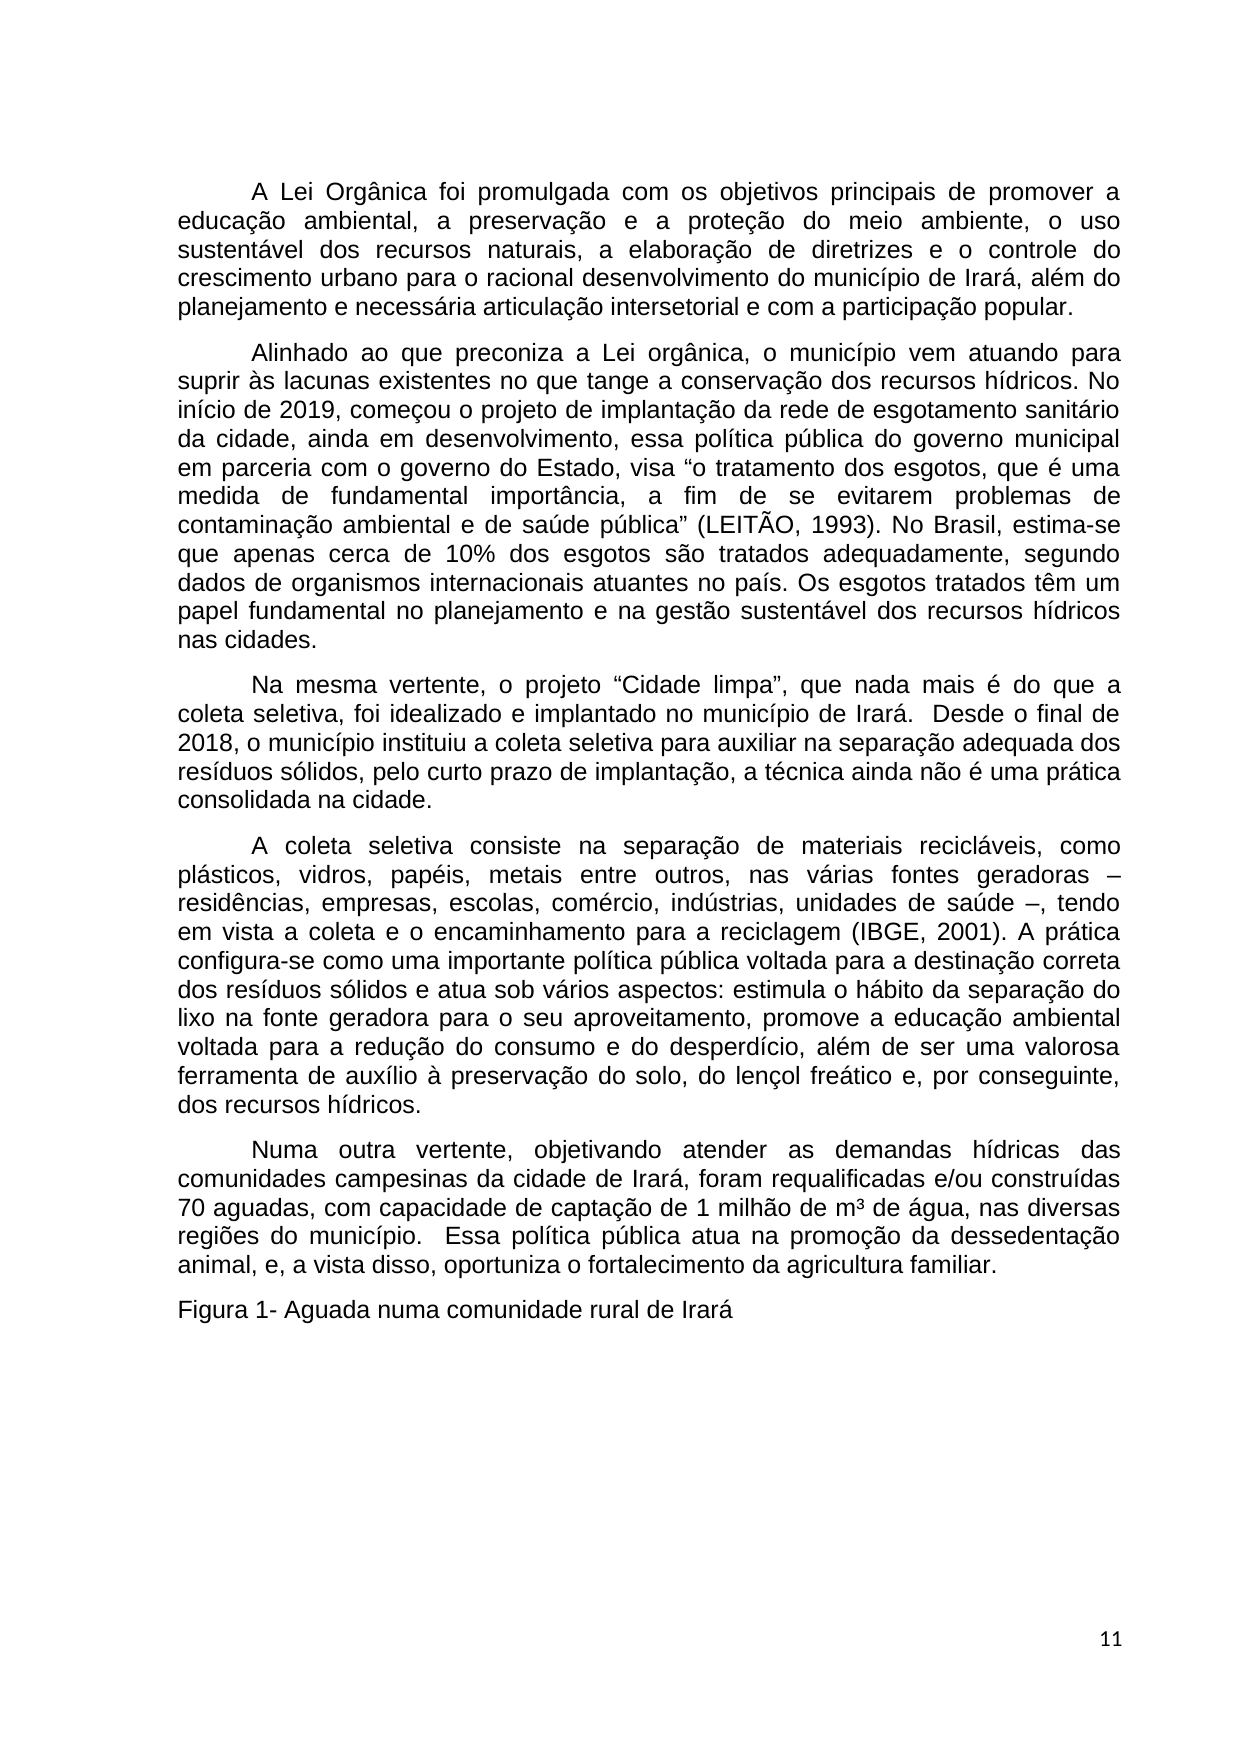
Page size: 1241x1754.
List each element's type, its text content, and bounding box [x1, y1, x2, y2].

text Figura 1- Aguada numa comunidade rural de Irará [177, 1296, 1122, 1324]
text A Lei Orgânica foi promulgada com os objetivos principais de promover a educação ambiental, a preservação e a proteção do meio ambiente, o uso sustentável dos recursos naturais, a elaboração de diretrizes e o controle do crescimento urbano para o racional desenvolvimento do município de Irará, além do planejamento e necessária articulação intersetorial e com a participação popular. [177, 177, 1122, 321]
text Na mesma vertente, o projeto “Cidade limpa”, que nada mais é do que a coleta seletiva, foi idealizado e implantado no município de Irará. Desde o final de 2018, o município instituiu a coleta seletiva para auxiliar na separação adequada dos resíduos sólidos, pelo curto prazo de implantação, a técnica ainda não é uma prática consolidada na cidade. [177, 671, 1122, 814]
text Alinhado ao que preconiza a Lei orgânica, o município vem atuando para suprir às lacunas existentes no que tange a conservação dos recursos hídricos. No início de 2019, começou o projeto de implantação da rede de esgotamento sanitário da cidade, ainda em desenvolvimento, essa política pública do governo municipal em parceria com o governo do Estado, visa “o tratamento dos esgotos, que é uma medida de fundamental importância, a fim de se evitarem problemas de contaminação ambiental e de saúde pública” (LEITÃO, 1993). No Brasil, estima-se que apenas cerca de 10% dos esgotos são tratados adequadamente, segundo dados de organismos internacionais atuantes no país. Os esgotos tratados têm um papel fundamental no planejamento e na gestão sustentável dos recursos hídricos nas cidades. [177, 338, 1122, 654]
text A coleta seletiva consiste na separação de materiais recicláveis, como plásticos, vidros, papéis, metais entre outros, nas várias fontes geradoras – residências, empresas, escolas, comércio, indústrias, unidades de saúde –, tendo em vista a coleta e o encaminhamento para a reciclagem (IBGE, 2001). A prática configura-se como uma importante política pública voltada para a destinação correta dos resíduos sólidos e atua sob vários aspectos: estimula o hábito da separação do lixo na fonte geradora para o seu aproveitamento, promove a educação ambiental voltada para a redução do consumo e do desperdício, além de ser uma valorosa ferramenta de auxílio à preservação do solo, do lençol freático e, por conseguinte, dos recursos hídricos. [177, 831, 1122, 1118]
text Numa outra vertente, objetivando atender as demandas hídricas das comunidades campesinas da cidade de Irará, foram requalificadas e/ou construídas 70 aguadas, com capacidade de captação de 1 milhão de m³ de água, nas diversas regiões do município. Essa política pública atua na promoção da dessedentação animal, e, a vista disso, oportuniza o fortalecimento da agricultura familiar. [177, 1135, 1122, 1279]
